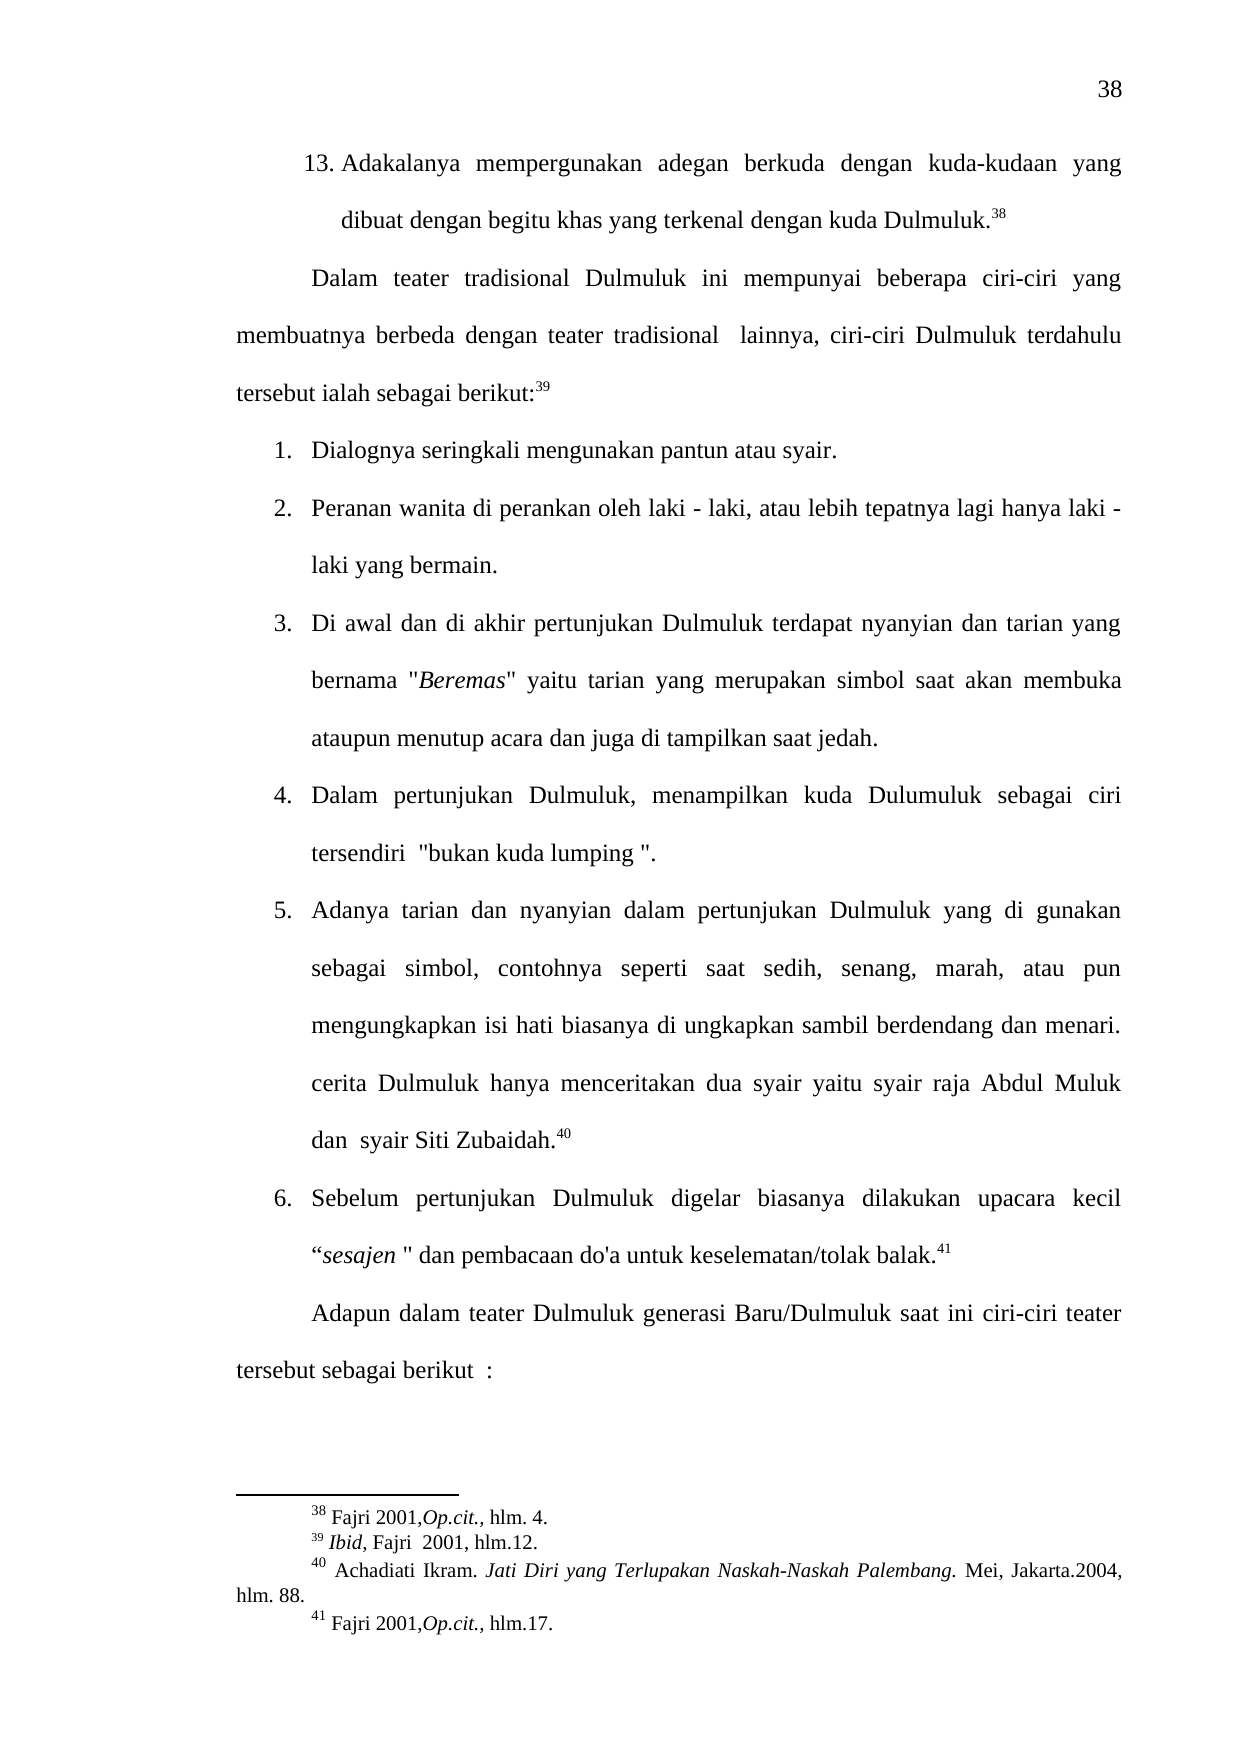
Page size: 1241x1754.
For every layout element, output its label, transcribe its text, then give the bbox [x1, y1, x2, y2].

list Di awal dan di akhir pertunjukan Dulmuluk terdapat nyanyian dan tarian yang bernama "Beremas" yaitu tarian yang merupakan simbol saat akan membuka ataupun menutup acara dan juga di tampilkan saat jedah. [274, 608, 1122, 751]
list Adanya tarian dan nyanyian dalam pertunjukan Dulmuluk yang di gunakan sebagai simbol, contohnya seperti saat sedih, senang, marah, atau pun mengungkapkan isi hati biasanya di ungkapkan sambil berdendang dan menari. cerita Dulmuluk hanya menceritakan dua syair yaitu syair raja Abdul Muluk dan syair Siti Zubaidah. [274, 895, 1122, 1154]
list Sebelum pertunjukan Dulmuluk digelar biasanya dilakukan upacara kecil “sesajen " dan pembacaan do'a untuk keselematan/tolak balak. [274, 1183, 1122, 1269]
text Adapun dalam teater Dulmuluk generasi Baru/Dulmuluk saat ini ciri-ciri teater tersebut sebagai berikut : [236, 1298, 1122, 1384]
list Peranan wanita di perankan oleh laki - laki, atau lebih tepatnya lagi hanya laki - laki yang bermain. [274, 493, 1122, 579]
list Dalam pertunjukan Dulmuluk, menampilkan kuda Dulumuluk sebagai ciri tersendiri "bukan kuda lumping ". [274, 780, 1122, 866]
list Adakalanya mempergunakan adegan berkuda dengan kuda-kudaan yang dibuat dengan begitu khas yang terkenal dengan kuda Dulmuluk. [303, 148, 1122, 234]
text Dalam teater tradisional Dulmuluk ini mempunyai beberapa ciri-ciri yang membuatnya berbeda dengan teater tradisional lainnya, ciri-ciri Dulmuluk terdahulu tersebut ialah sebagai berikut: [236, 263, 1122, 406]
list Dialognya seringkali mengunakan pantun atau syair. [274, 435, 1122, 464]
